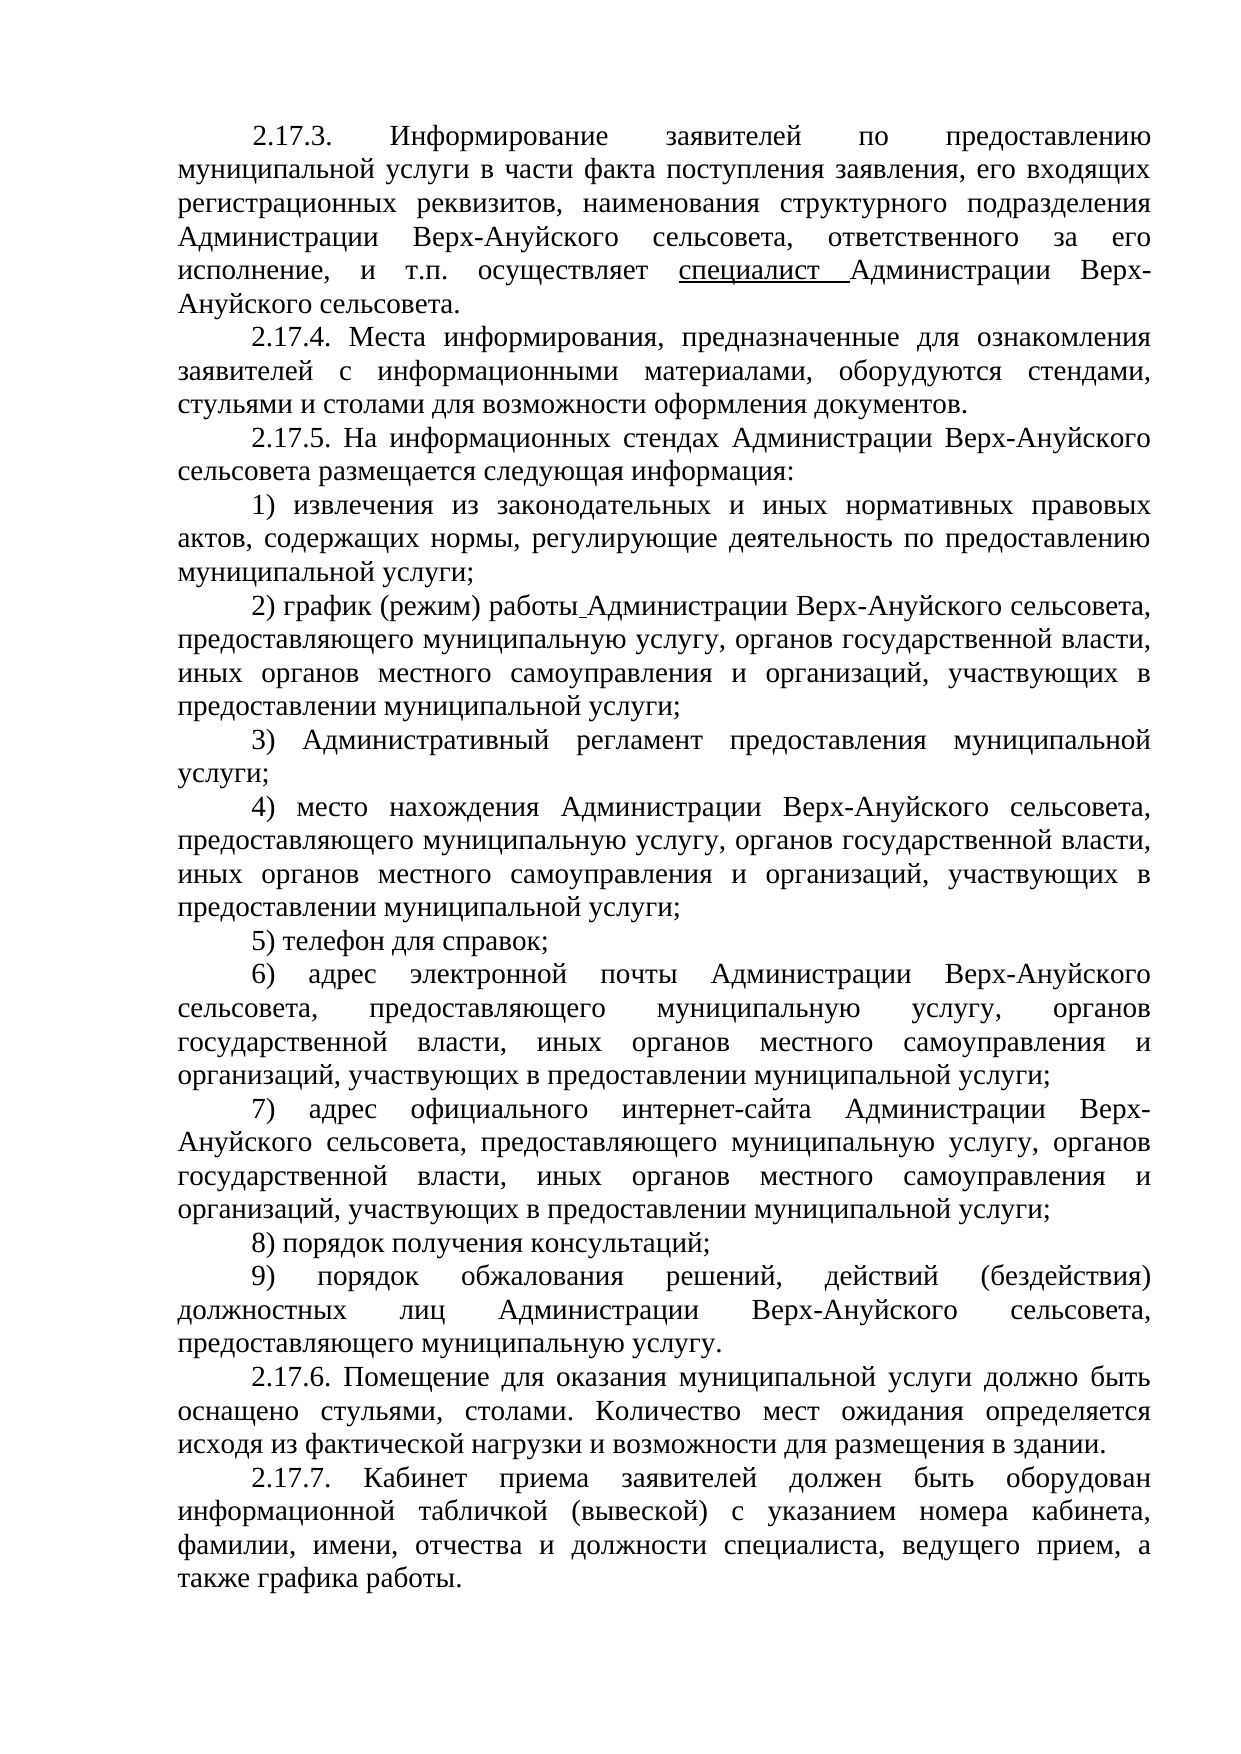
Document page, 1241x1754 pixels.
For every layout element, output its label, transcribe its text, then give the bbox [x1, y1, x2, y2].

text 4) место нахождения Администрации Верх-Ануйского сельсовета, предоставляющего муниципальную услугу, органов государственной власти, иных органов местного самоуправления и организаций, участвующих в предоставлении муниципальной услуги; [177, 789, 1152, 923]
text 3) Административный регламент предоставления муниципальной услуги; [177, 722, 1152, 789]
text 5) телефон для справок; [177, 923, 1152, 957]
text 1) извлечения из законодательных и иных нормативных правовых актов, содержащих нормы, регулирующие деятельность по предоставлению муниципальной услуги; [177, 487, 1152, 588]
text 2.17.3. Информирование заявителей по предоставлению муниципальной услуги в части факта поступления заявления, его входящих регистрационных реквизитов, наименования структурного подразделения Администрации Верх-Ануйского сельсовета, ответственного за его исполнение, и т.п. осуществляет специалист Администрации Верх-Ануйского сельсовета. [177, 118, 1152, 319]
text 2) график (режим) работы Администрации Верх-Ануйского сельсовета, предоставляющего муниципальную услугу, органов государственной власти, иных органов местного самоуправления и организаций, участвующих в предоставлении муниципальной услуги; [177, 588, 1152, 722]
text 2.17.7. Кабинет приема заявителей должен быть оборудован информационной табличкой (вывеской) с указанием номера кабинета, фамилии, имени, отчества и должности специалиста, ведущего прием, а также графика работы. [177, 1460, 1152, 1594]
text 8) порядок получения консультаций; [177, 1225, 1152, 1258]
text 6) адрес электронной почты Администрации Верх-Ануйского сельсовета, предоставляющего муниципальную услугу, органов государственной власти, иных органов местного самоуправления и организаций, участвующих в предоставлении муниципальной услуги; [177, 957, 1152, 1091]
text 2.17.4. Места информирования, предназначенные для ознакомления заявителей с информационными материалами, оборудуются стендами, стульями и столами для возможности оформления документов. [177, 319, 1152, 420]
text 2.17.6. Помещение для оказания муниципальной услуги должно быть оснащено стульями, столами. Количество мест ожидания определяется исходя из фактической нагрузки и возможности для размещения в здании. [177, 1359, 1152, 1460]
text 7) адрес официального интернет-сайта Администрации Верх-Ануйского сельсовета, предоставляющего муниципальную услугу, органов государственной власти, иных органов местного самоуправления и организаций, участвующих в предоставлении муниципальной услуги; [177, 1091, 1152, 1225]
text 2.17.5. На информационных стендах Администрации Верх-Ануйского сельсовета размещается следующая информация: [177, 420, 1152, 487]
text 9) порядок обжалования решений, действий (бездействия) должностных лиц Администрации Верх-Ануйского сельсовета, предоставляющего муниципальную услугу. [177, 1258, 1152, 1359]
